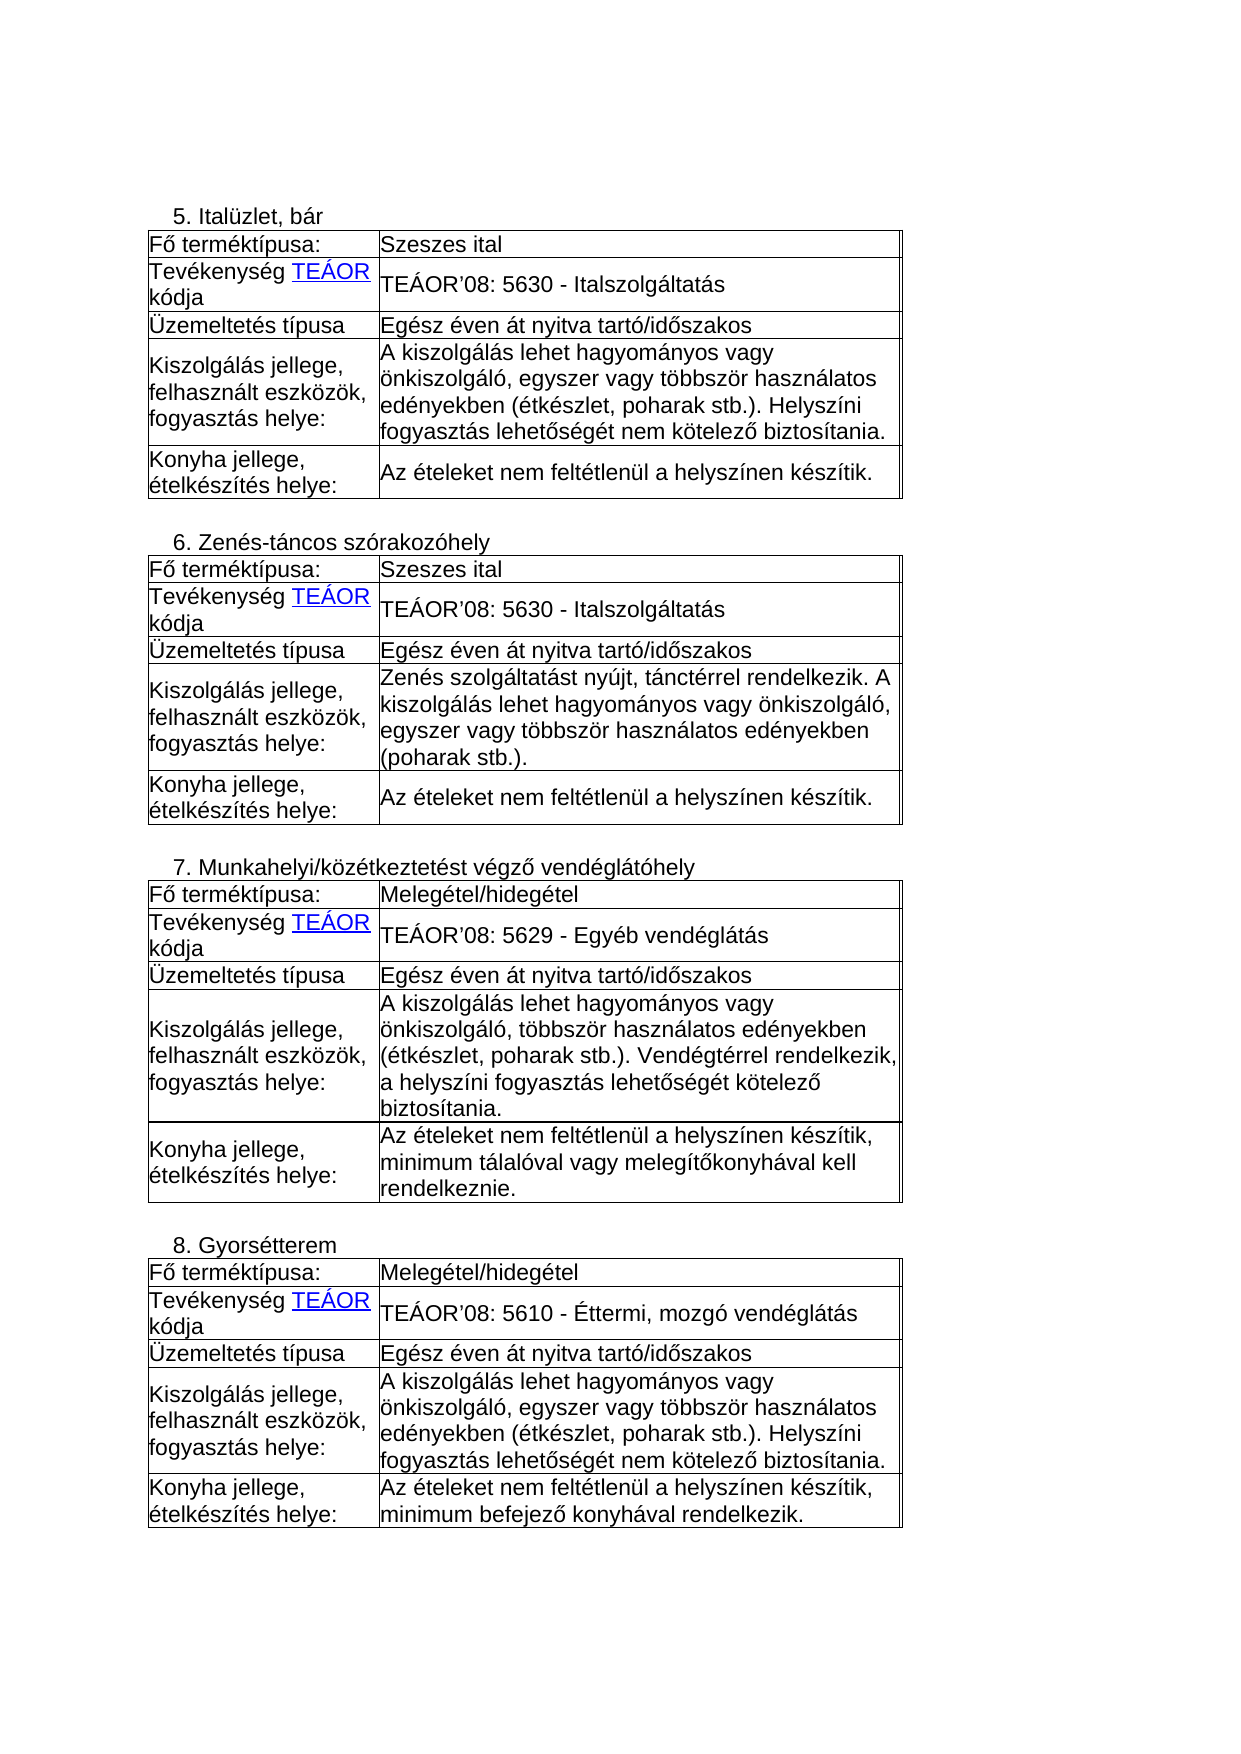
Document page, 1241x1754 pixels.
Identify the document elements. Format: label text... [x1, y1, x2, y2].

table_cell Az ételeket nem feltétlenül a helyszínen készítik, minimum tálalóval vagy melegítőkonyhával kell rendelkeznie. [380, 1123, 899, 1202]
table_header Melegétel/hidegétel [380, 881, 899, 907]
table_cell Egész éven át nyitva tartó/időszakos [380, 962, 899, 989]
table_cell Tevékenység TEÁOR kódja [149, 909, 379, 961]
table_header Szeszes ital [380, 556, 899, 582]
table_cell Üzemeltetés típusa [149, 312, 379, 338]
table_cell Üzemeltetés típusa [149, 1340, 379, 1367]
table_cell TEÁOR’08: 5630 - Italszolgáltatás [380, 583, 899, 636]
table_cell TEÁOR’08: 5630 - Italszolgáltatás [380, 258, 899, 311]
table_cell Egész éven át nyitva tartó/időszakos [380, 1340, 899, 1367]
table_header Szeszes ital [380, 231, 899, 257]
table_cell Kiszolgálás jellege, felhasznált eszközök, fogyasztás helye: [149, 990, 379, 1121]
text 8. Gyorsétterem [148, 1232, 1093, 1258]
text 6. Zenés-táncos szórakozóhely [148, 528, 1093, 555]
table_cell Az ételeket nem feltétlenül a helyszínen készítik. [380, 446, 899, 498]
table_header Fő terméktípusa: [149, 881, 379, 907]
table_cell Konyha jellege, ételkészítés helye: [149, 1474, 379, 1527]
table_cell TEÁOR’08: 5629 - Egyéb vendéglátás [380, 909, 899, 961]
table_cell Zenés szolgáltatást nyújt, tánctérrel rendelkezik. A kiszolgálás lehet hagyományos vagy önkiszolgáló, egyszer vagy többször használatos edényekben (poharak stb.). [380, 664, 899, 770]
table_cell A kiszolgálás lehet hagyományos vagy önkiszolgáló, többször használatos edényekben (étkészlet, poharak stb.). Vendégtérrel rendelkezik, a helyszíni fogyasztás lehetőségét kötelező biztosítania. [380, 990, 899, 1121]
table_cell Tevékenység TEÁOR kódja [149, 583, 379, 636]
table_cell Egész éven át nyitva tartó/időszakos [380, 312, 899, 338]
text 5. Italüzlet, bár [148, 203, 1093, 229]
table_cell TEÁOR’08: 5610 - Éttermi, mozgó vendéglátás [380, 1287, 899, 1339]
table_cell Az ételeket nem feltétlenül a helyszínen készítik. [380, 771, 899, 823]
table_cell Üzemeltetés típusa [149, 637, 379, 663]
table_cell Konyha jellege, ételkészítés helye: [149, 771, 379, 823]
table_cell Üzemeltetés típusa [149, 962, 379, 989]
table_header Melegétel/hidegétel [380, 1259, 899, 1286]
table_header Fő terméktípusa: [149, 1259, 379, 1286]
table_cell Konyha jellege, ételkészítés helye: [149, 1123, 379, 1202]
table_cell Az ételeket nem feltétlenül a helyszínen készítik, minimum befejező konyhával rendelkezik. [380, 1474, 899, 1527]
table_header Fő terméktípusa: [149, 556, 379, 582]
table_cell Tevékenység TEÁOR kódja [149, 258, 379, 311]
table_cell Kiszolgálás jellege, felhasznált eszközök, fogyasztás helye: [149, 664, 379, 770]
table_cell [149, 1368, 379, 1473]
table_header Fő terméktípusa: [149, 231, 379, 257]
table_cell Tevékenység TEÁOR kódja [149, 1287, 379, 1339]
table_cell Konyha jellege, ételkészítés helye: [149, 446, 379, 498]
table_cell Kiszolgálás jellege, felhasznált eszközök, fogyasztás helye: [149, 339, 379, 444]
text 7. Munkahelyi/közétkeztetést végző vendéglátóhely [148, 854, 1093, 880]
table_cell Egész éven át nyitva tartó/időszakos [380, 637, 899, 663]
